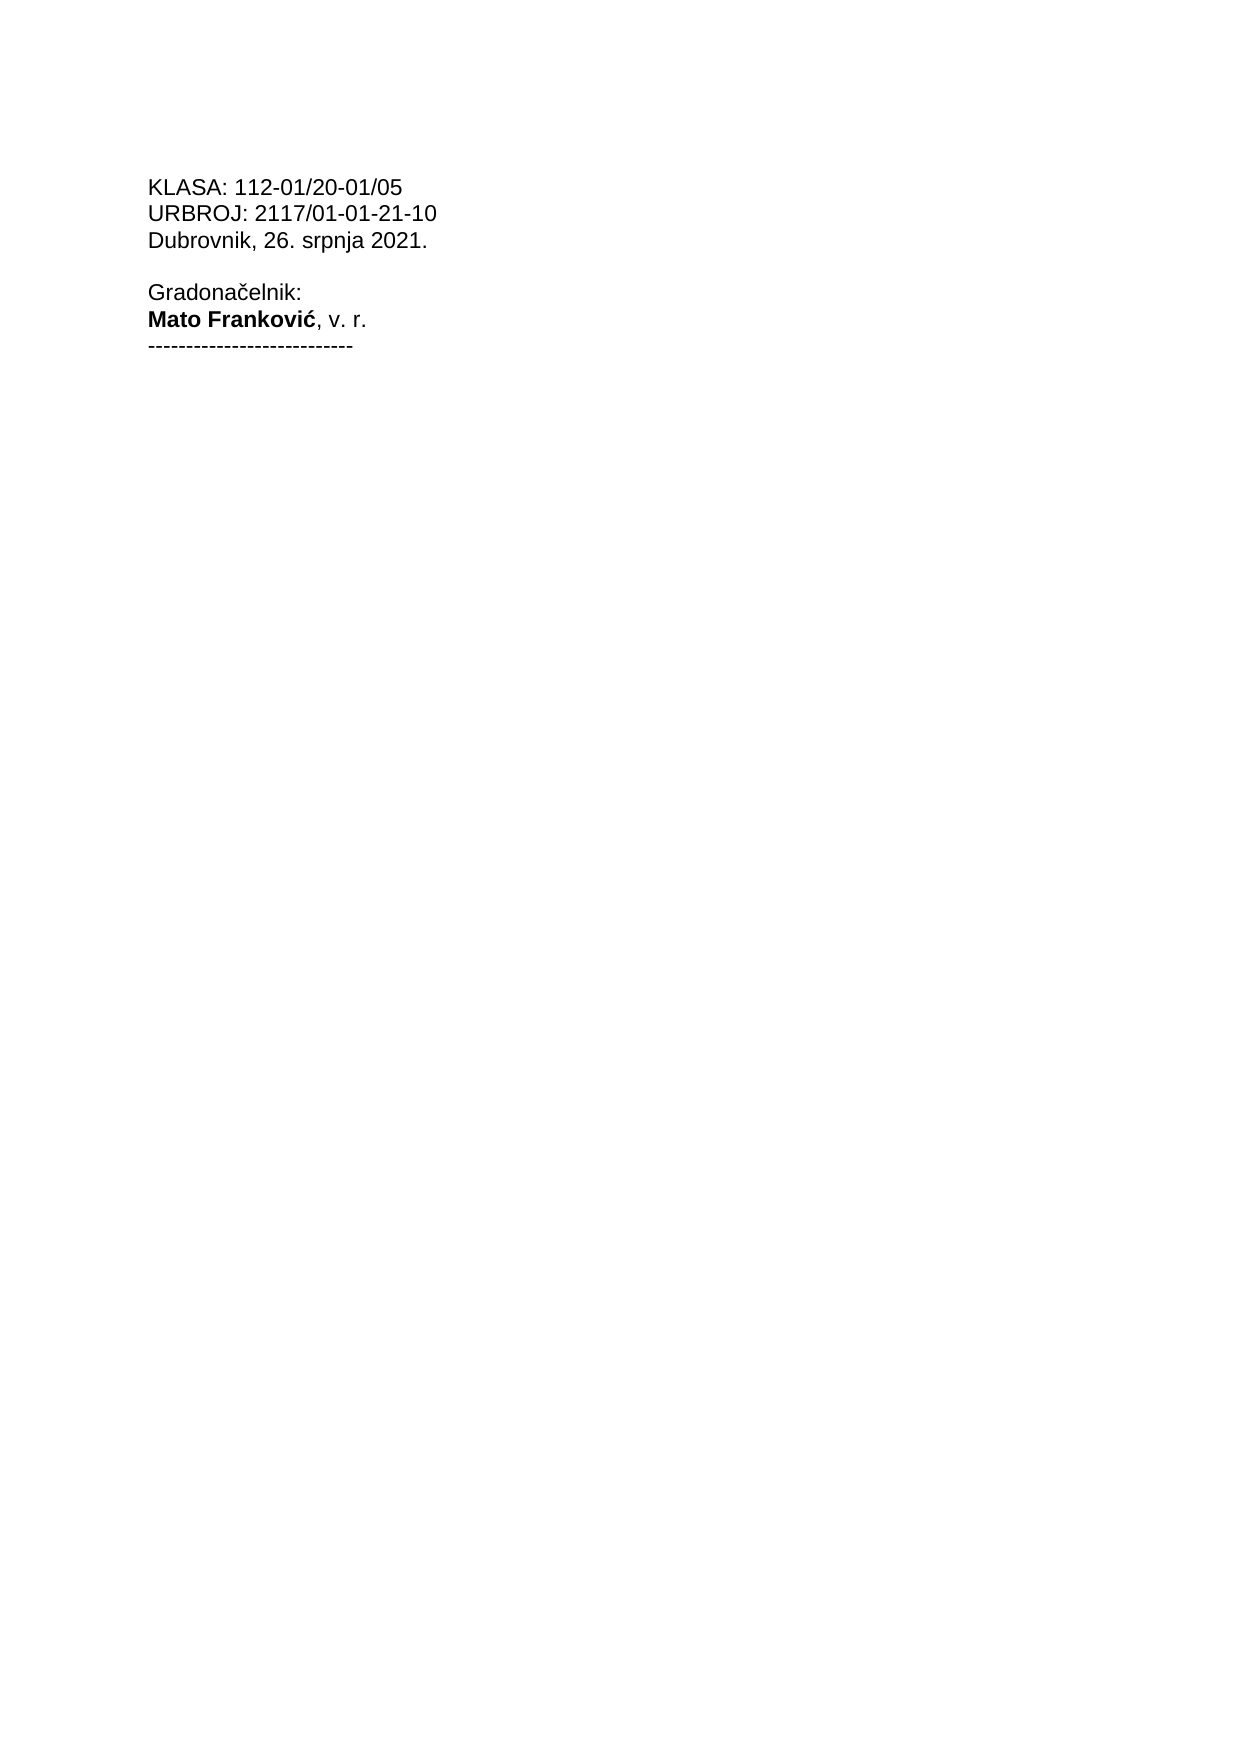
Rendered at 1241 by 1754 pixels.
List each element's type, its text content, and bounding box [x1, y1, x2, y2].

text Dubrovnik, 26. srpnja 2021. [148, 227, 1093, 253]
text KLASA: 112-01/20-01/05 [148, 174, 1093, 200]
text URBROJ: 2117/01-01-21-10 [148, 200, 1093, 227]
text Mato Franković, v. r. [148, 306, 1093, 332]
text --------------------------- [148, 332, 1093, 358]
text Gradonačelnik: [148, 279, 1093, 306]
